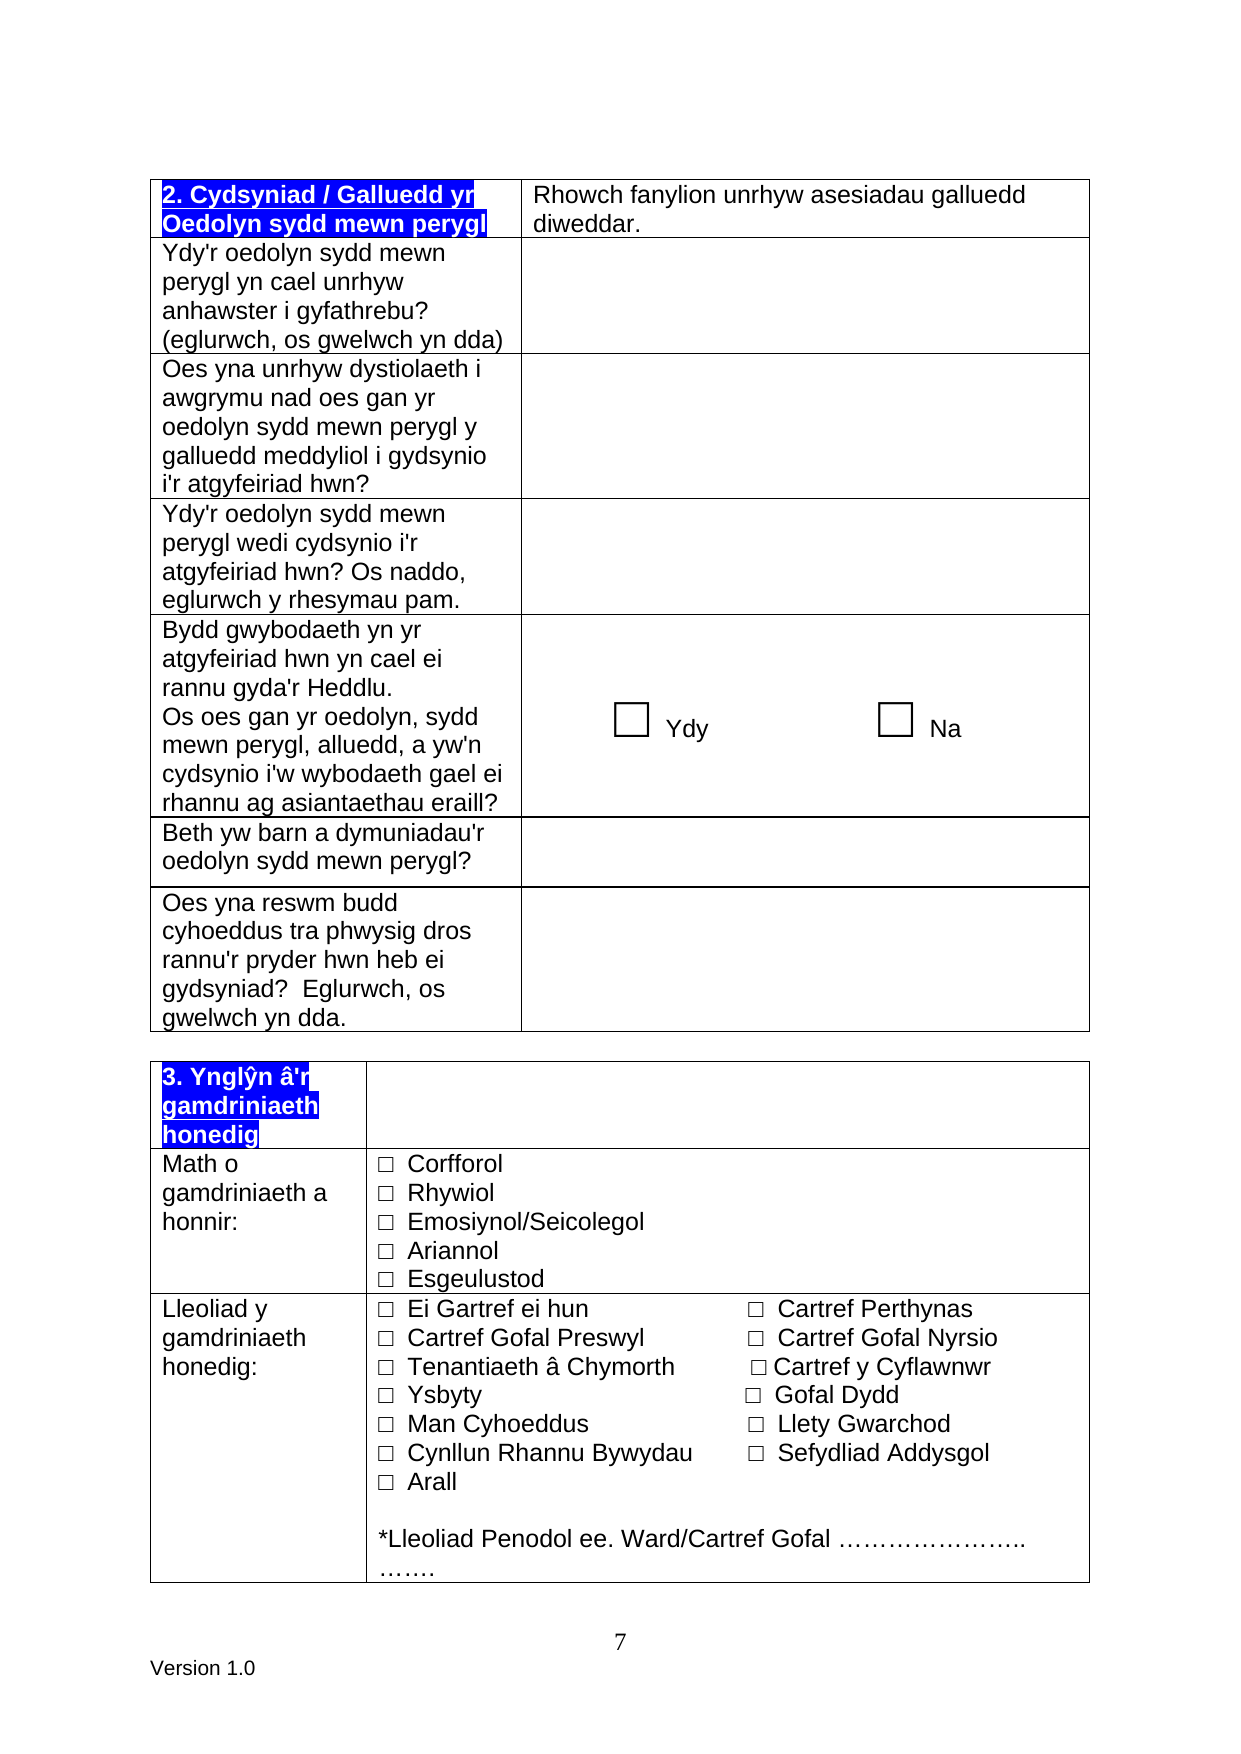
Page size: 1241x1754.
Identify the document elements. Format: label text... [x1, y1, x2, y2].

table_header [367, 1062, 1089, 1148]
table_header 3. Ynglŷn â'r gamdriniaeth honedig [151, 1062, 366, 1148]
table_cell Ydy'r oedolyn sydd mewn perygl yn cael unrhyw anhawster i gyfathrebu? (eglurwch, os gwelwch yn dda) [151, 238, 521, 353]
table_cell Bydd gwybodaeth yn yr atgyfeiriad hwn yn cael ei rannu gyda'r Heddlu. Os oes gan yr oedolyn, sydd mewn perygl, alluedd, a yw'n cydsynio i'w wybodaeth gael ei rhannu ag asiantaethau eraill? [151, 615, 521, 816]
table_header Rhowch fanylion unrhyw asesiadau galluedd diweddar. [522, 180, 1089, 237]
table_cell Oes yna unrhyw dystiolaeth i awgrymu nad oes gan yr oedolyn sydd mewn perygl y galluedd meddyliol i gydsynio i'r atgyfeiriad hwn? [151, 354, 521, 498]
table_cell [522, 818, 1089, 886]
table_cell □ Ydy □ Na [522, 615, 1089, 816]
table_cell [522, 888, 1089, 1031]
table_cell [151, 1294, 366, 1582]
table_header 2. Cydsyniad / Galluedd yr Oedolyn sydd mewn perygl [151, 180, 521, 237]
table_cell [522, 499, 1089, 614]
table_cell [522, 354, 1089, 498]
table_cell Ydy'r oedolyn sydd mewn perygl wedi cydsynio i'r atgyfeiriad hwn? Os naddo, eglurwch y rhesymau pam. [151, 499, 521, 614]
table_cell □ Corfforol □ Rhywiol □ Emosiynol/Seicolegol □ Ariannol □ Esgeulustod [367, 1149, 1089, 1293]
table_cell [522, 238, 1089, 353]
table_cell Beth yw barn a dymuniadau'r oedolyn sydd mewn perygl? [151, 818, 521, 886]
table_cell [367, 1294, 1089, 1582]
table_cell Oes yna reswm budd cyhoeddus tra phwysig dros rannu'r pryder hwn heb ei gydsyniad? Eglurwch, os gwelwch yn dda. [151, 888, 521, 1031]
table_cell Math o gamdriniaeth a honnir: [151, 1149, 366, 1293]
